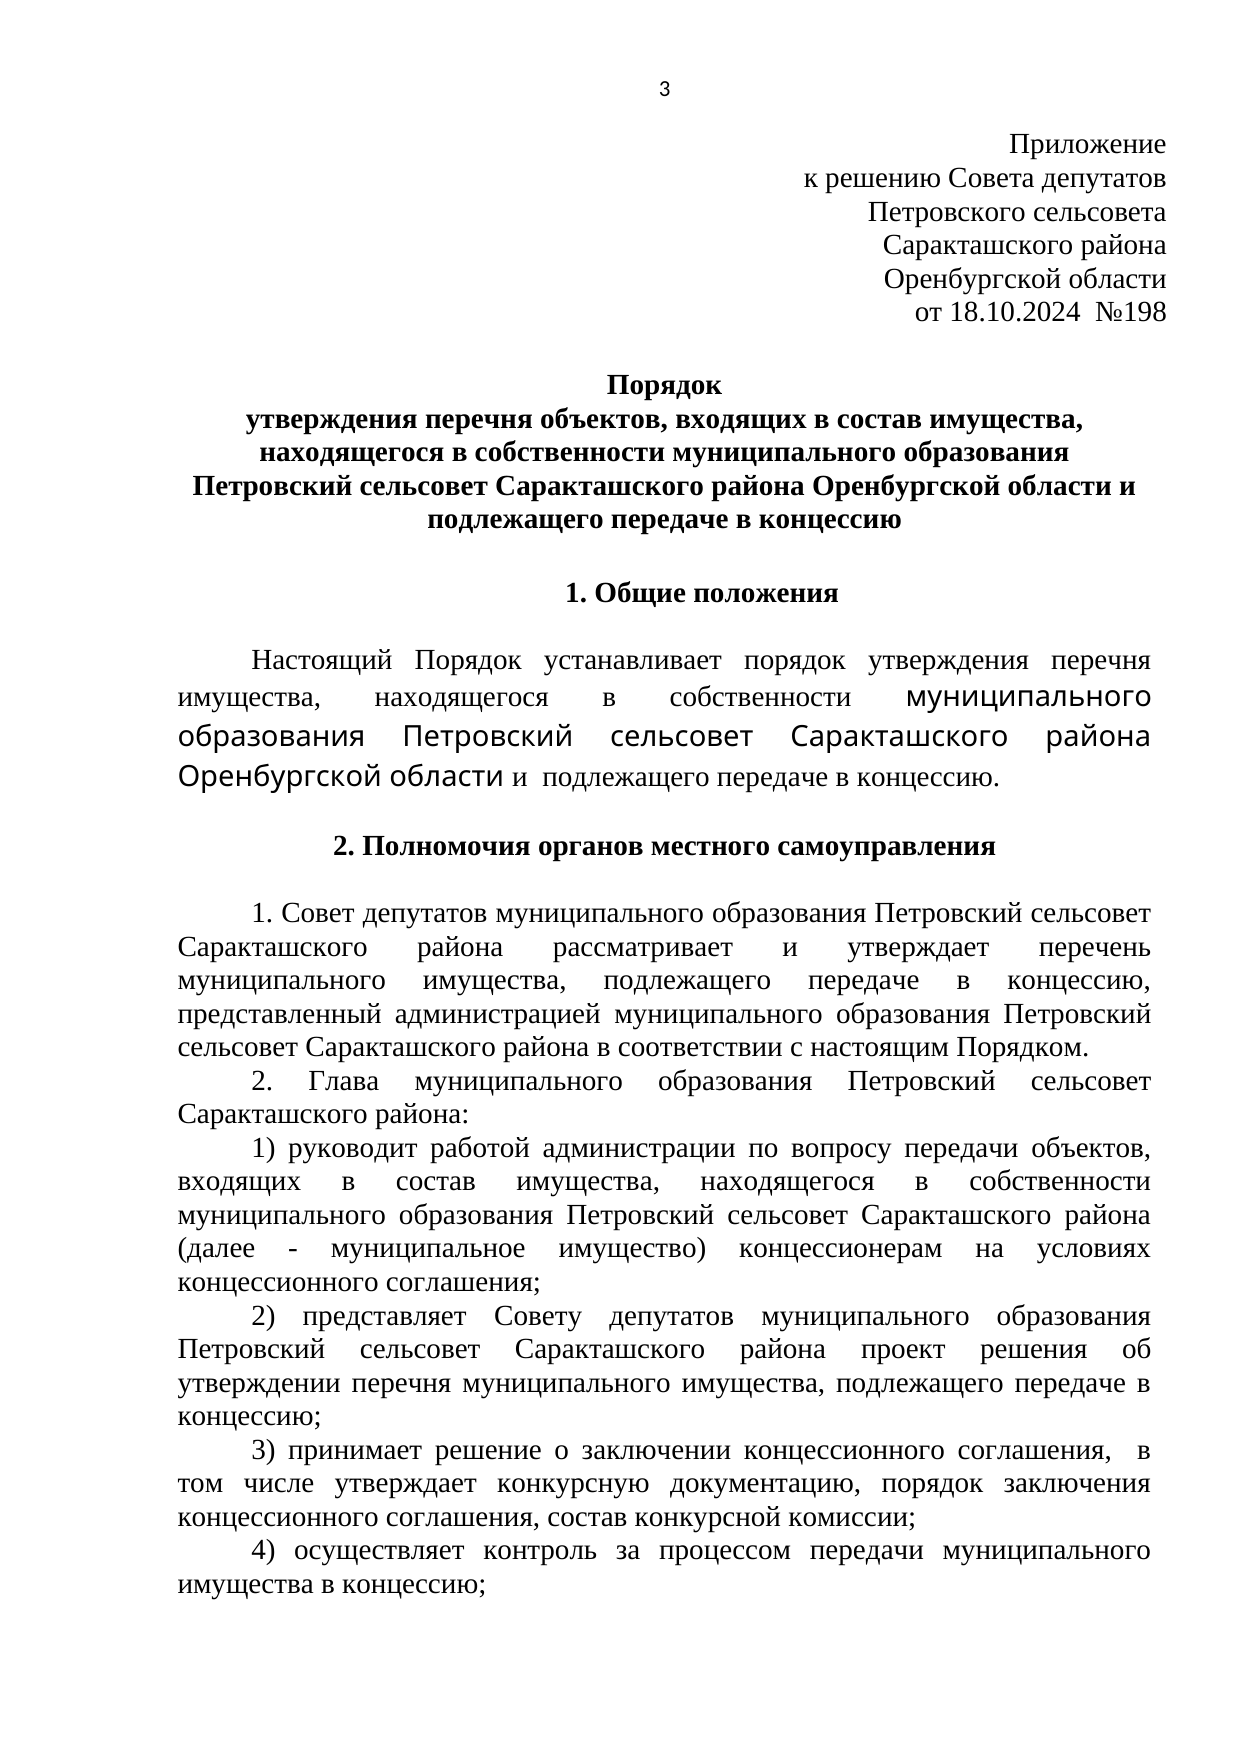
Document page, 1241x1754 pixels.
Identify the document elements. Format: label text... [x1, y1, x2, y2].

text 3) принимает решение о заключении концессионного соглашения, в том числе утверждает конкурсную документацию, порядок заключения концессионного соглашения, состав конкурсной комиссии; [177, 1432, 1152, 1532]
text 4) осуществляет контроль за процессом передачи муниципального имущества в концессию; [177, 1532, 1152, 1599]
text Настоящий Порядок устанавливает порядок утверждения перечня имущества, находящегося в собственности муниципального образования Петровский сельсовет Саракташского района Оренбургской области и подлежащего передаче в концессию. [177, 642, 1152, 794]
text 1. Общие положения [252, 575, 1152, 608]
text 2. Глава муниципального образования Петровский сельсовет Саракташского района: [177, 1063, 1152, 1130]
text утверждения перечня объектов, входящих в состав имущества, находящегося в собственности муниципального образования Петровский сельсовет Саракташского района Оренбургской области и подлежащего передаче в концессию [177, 401, 1152, 535]
table_header Приложение к решению Совета депутатов Петровского сельсовета Саракташского района Оренбургской области от 18.10.2024 №198 [174, 127, 1178, 328]
text 1. Совет депутатов муниципального образования Петровский сельсовет Саракташского района рассматривает и утверждает перечень муниципального имущества, подлежащего передаче в концессию, представленный администрацией муниципального образования Петровский сельсовет Саракташского района в соответствии с настоящим Порядком. [177, 895, 1152, 1063]
text Порядок [177, 367, 1152, 401]
text 1) руководит работой администрации по вопросу передачи объектов, входящих в состав имущества, находящегося в собственности муниципального образования Петровский сельсовет Саракташского района (далее - муниципальное имущество) концессионерам на условиях концессионного соглашения; [177, 1130, 1152, 1298]
text 2. Полномочия органов местного самоуправления [177, 828, 1152, 862]
text 2) представляет Совету депутатов муниципального образования Петровский сельсовет Саракташского района проект решения об утверждении перечня муниципального имущества, подлежащего передаче в концессию; [177, 1298, 1152, 1432]
